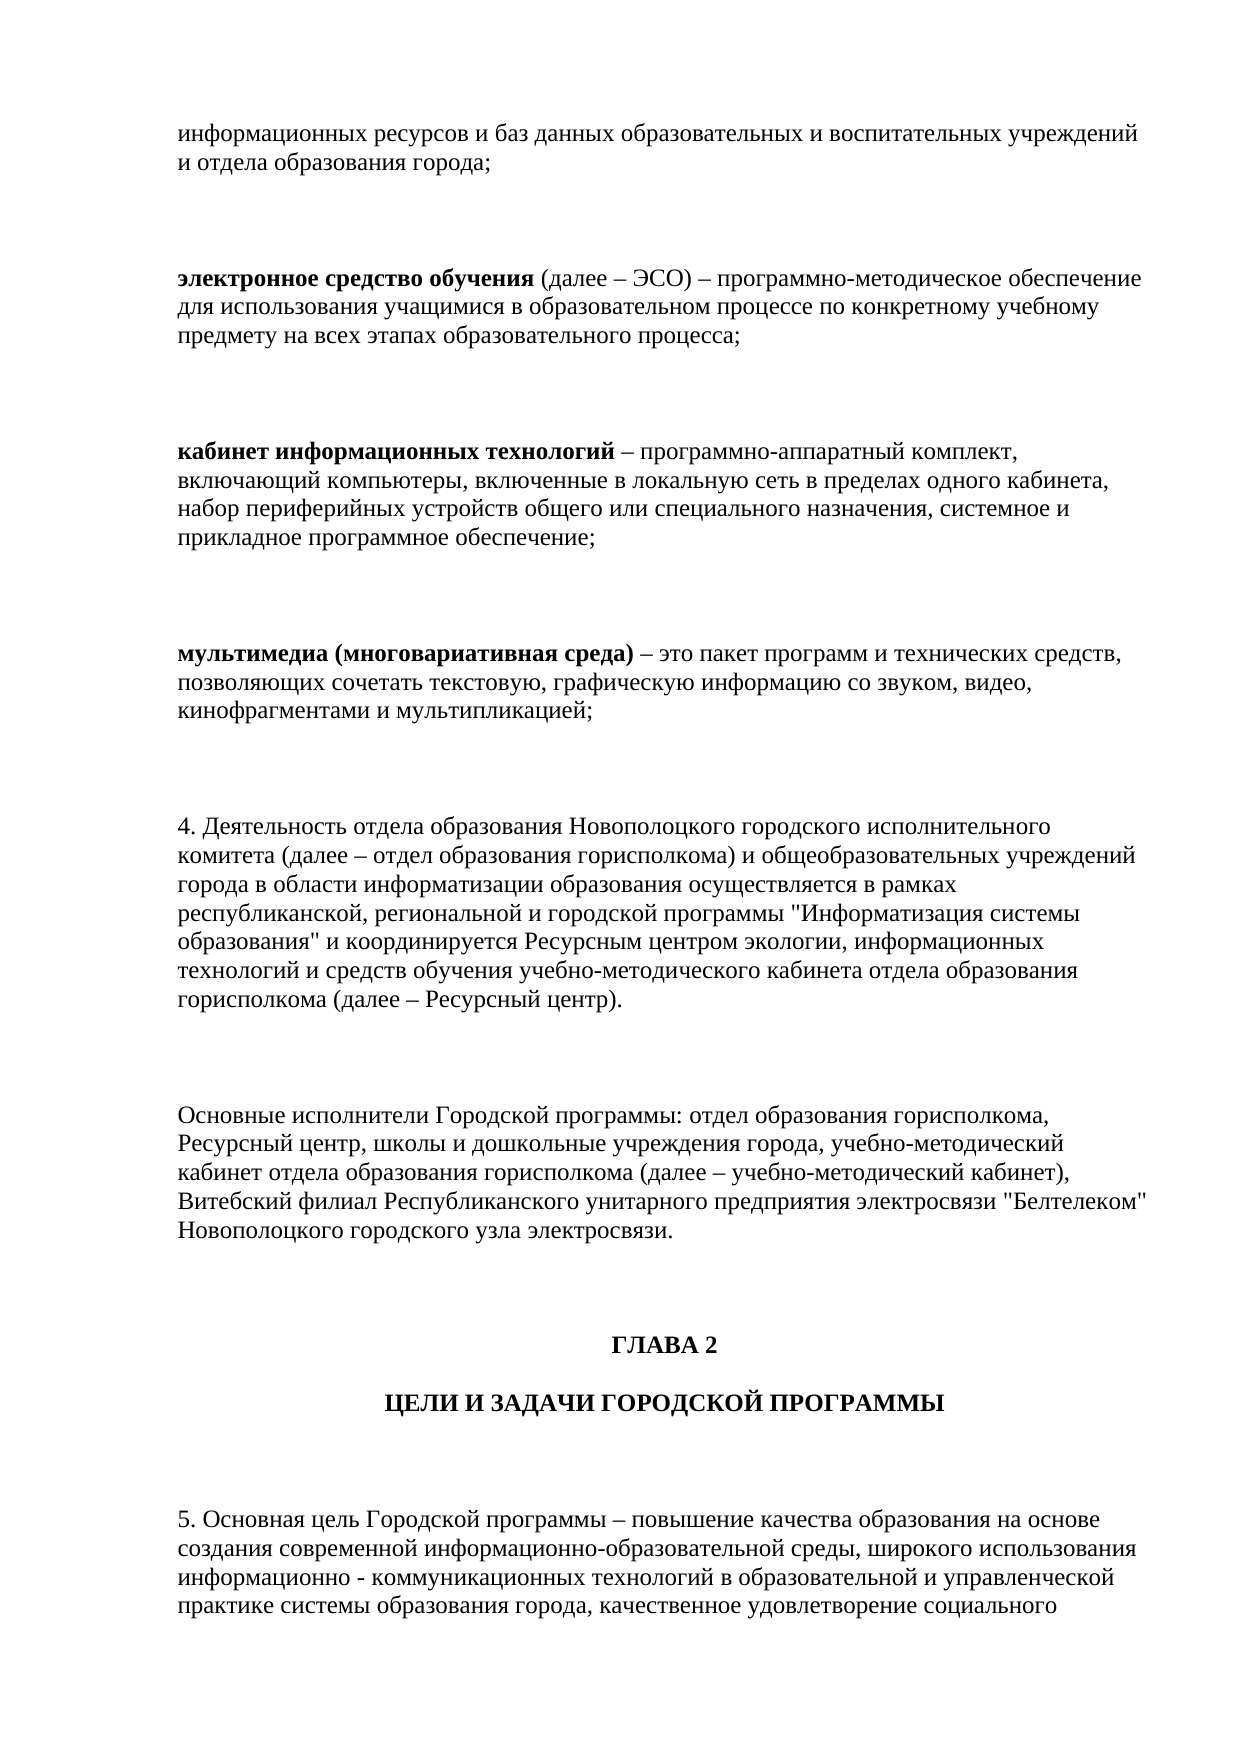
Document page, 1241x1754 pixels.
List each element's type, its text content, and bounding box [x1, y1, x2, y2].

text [177, 118, 1152, 176]
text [177, 1504, 1152, 1619]
text мультимедиа (многовариативная среда) – это пакет программ и технических средств, позволяющих сочетать текстовую, графическую информацию со звуком, видео, кинофрагментами и мультипликацией; [177, 638, 1152, 724]
text кабинет информационных технологий – программно-аппаратный комплект, включающий компьютеры, включенные в локальную сеть в пределах одного кабинета, набор периферийных устройств общего или специального назначения, системное и прикладное программное обеспечение; [177, 436, 1152, 551]
text Основные исполнители Городской программы: отдел образования горисполкома, Ресурсный центр, школы и дошкольные учреждения города, учебно-методический кабинет отдела образования горисполкома (далее – учебно-методический кабинет), Витебский филиал Республиканского унитарного предприятия электросвязи "Белтелеком" Новополоцкого городского узла электросвязи. [177, 1100, 1152, 1243]
text ЦЕЛИ И ЗАДАЧИ ГОРОДСКОЙ ПРОГРАММЫ [177, 1388, 1152, 1417]
text ГЛАВА 2 [177, 1331, 1152, 1359]
text электронное средство обучения (далее – ЭСО) – программно-методическое обеспечение для использования учащимися в образовательном процессе по конкретному учебному предмету на всех этапах образовательного процесса; [177, 263, 1152, 349]
text 4. Деятельность отдела образования Новополоцкого городского исполнительного комитета (далее – отдел образования горисполкома) и общеобразовательных учреждений города в области информатизации образования осуществляется в рамках республиканской, региональной и городской программы "Информатизация системы образования" и координируется Ресурсным центром экологии, информационных технологий и средств обучения учебно-методического кабинета отдела образования горисполкома (далее – Ресурсный центр). [177, 811, 1152, 1013]
